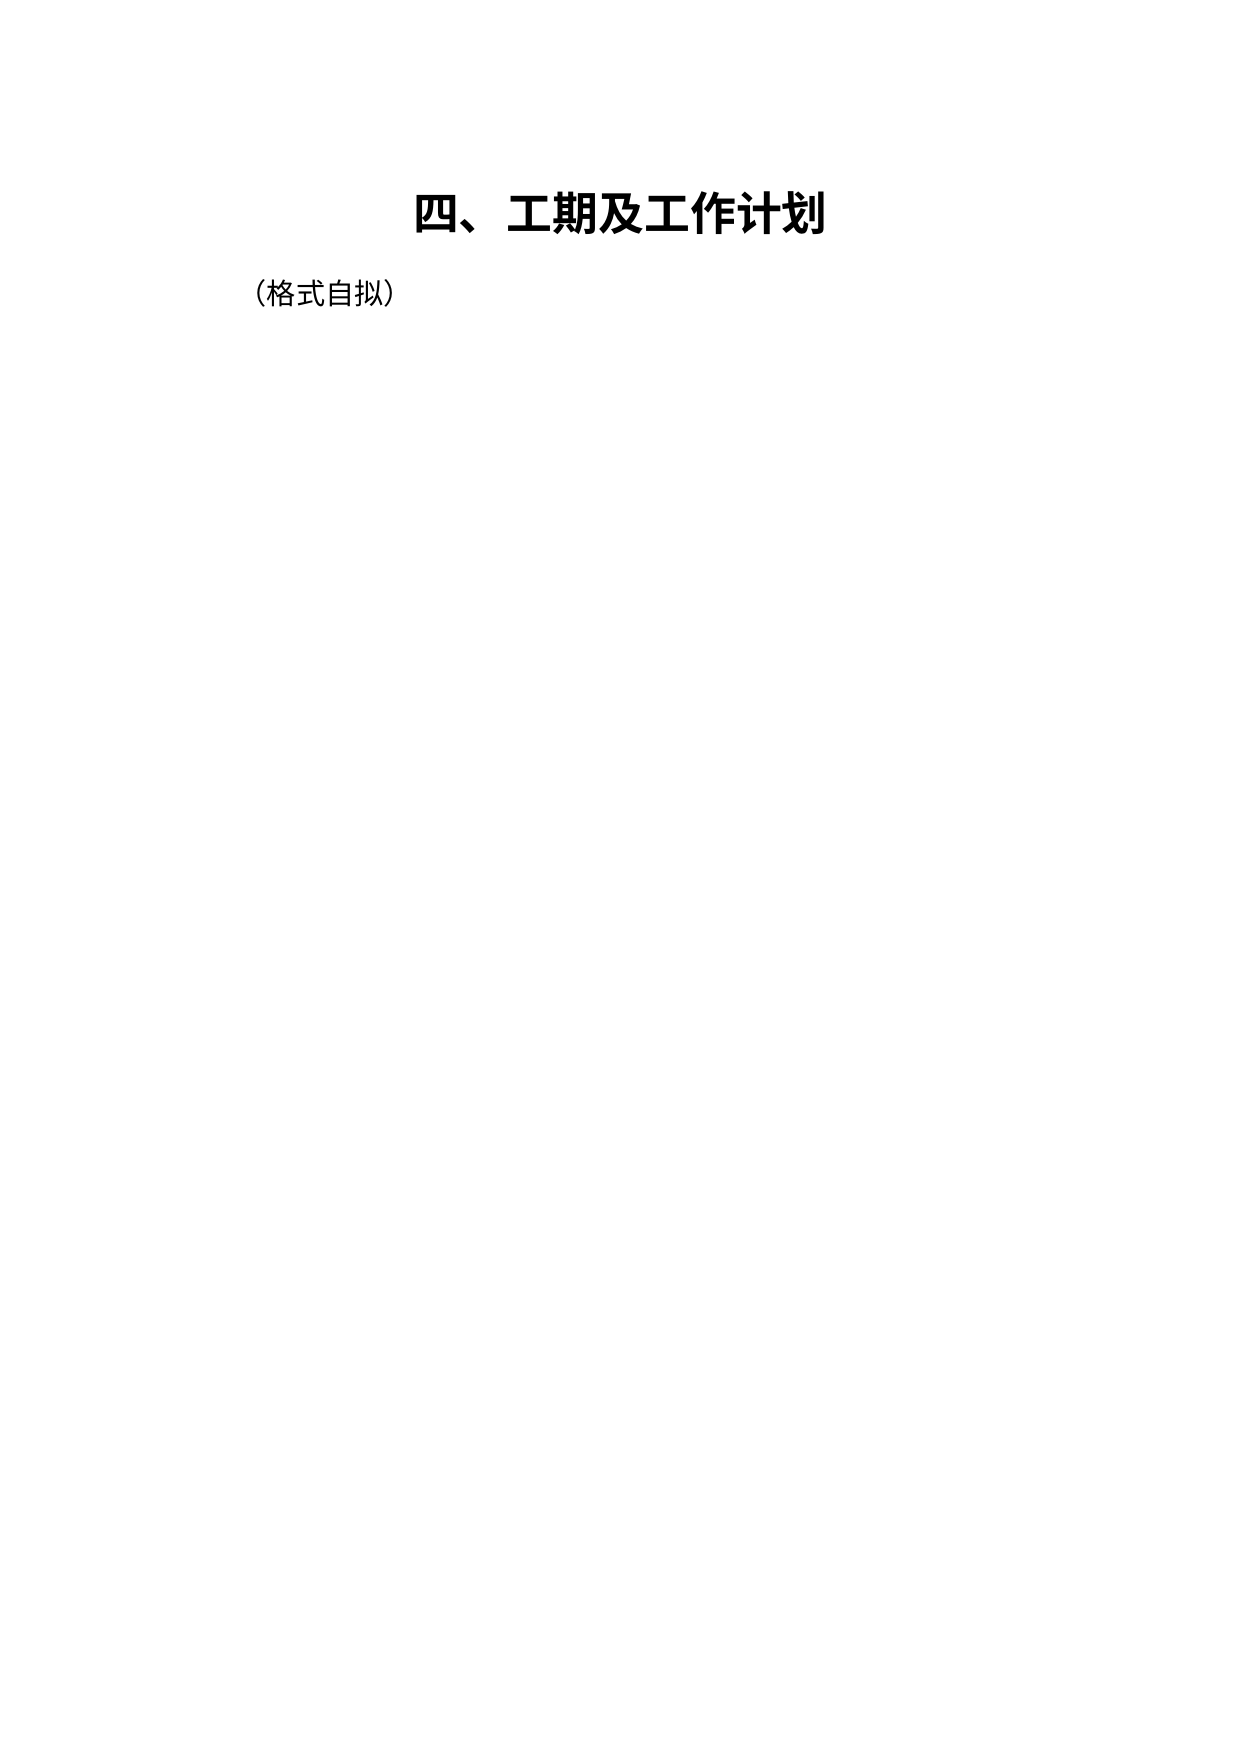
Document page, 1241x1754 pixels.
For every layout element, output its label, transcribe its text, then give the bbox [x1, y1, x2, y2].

text （格式自拟） [187, 259, 1053, 324]
list 工期及工作计划 [187, 162, 1053, 259]
